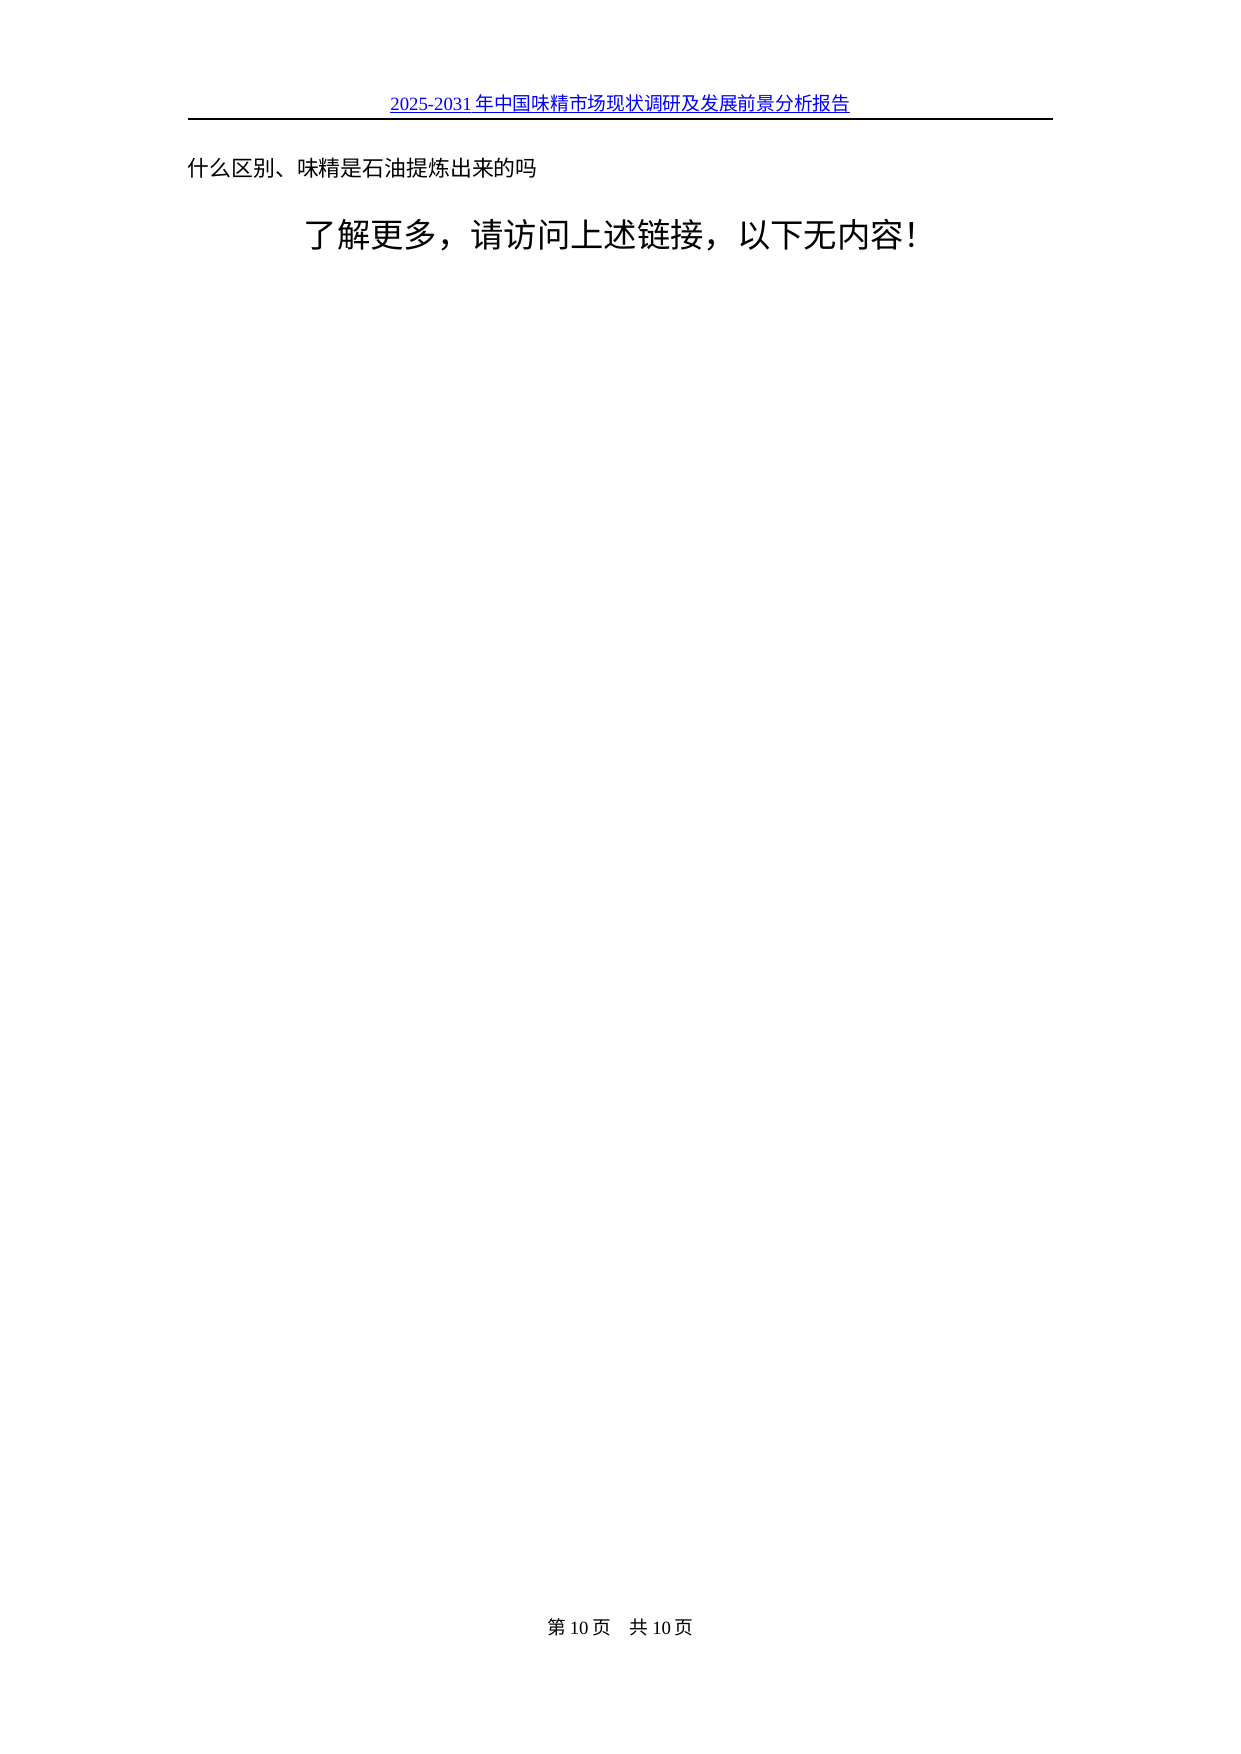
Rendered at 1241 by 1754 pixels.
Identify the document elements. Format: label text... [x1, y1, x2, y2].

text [187, 150, 1053, 183]
title 了解更多，请访问上述链接，以下无内容！ [187, 200, 1053, 265]
